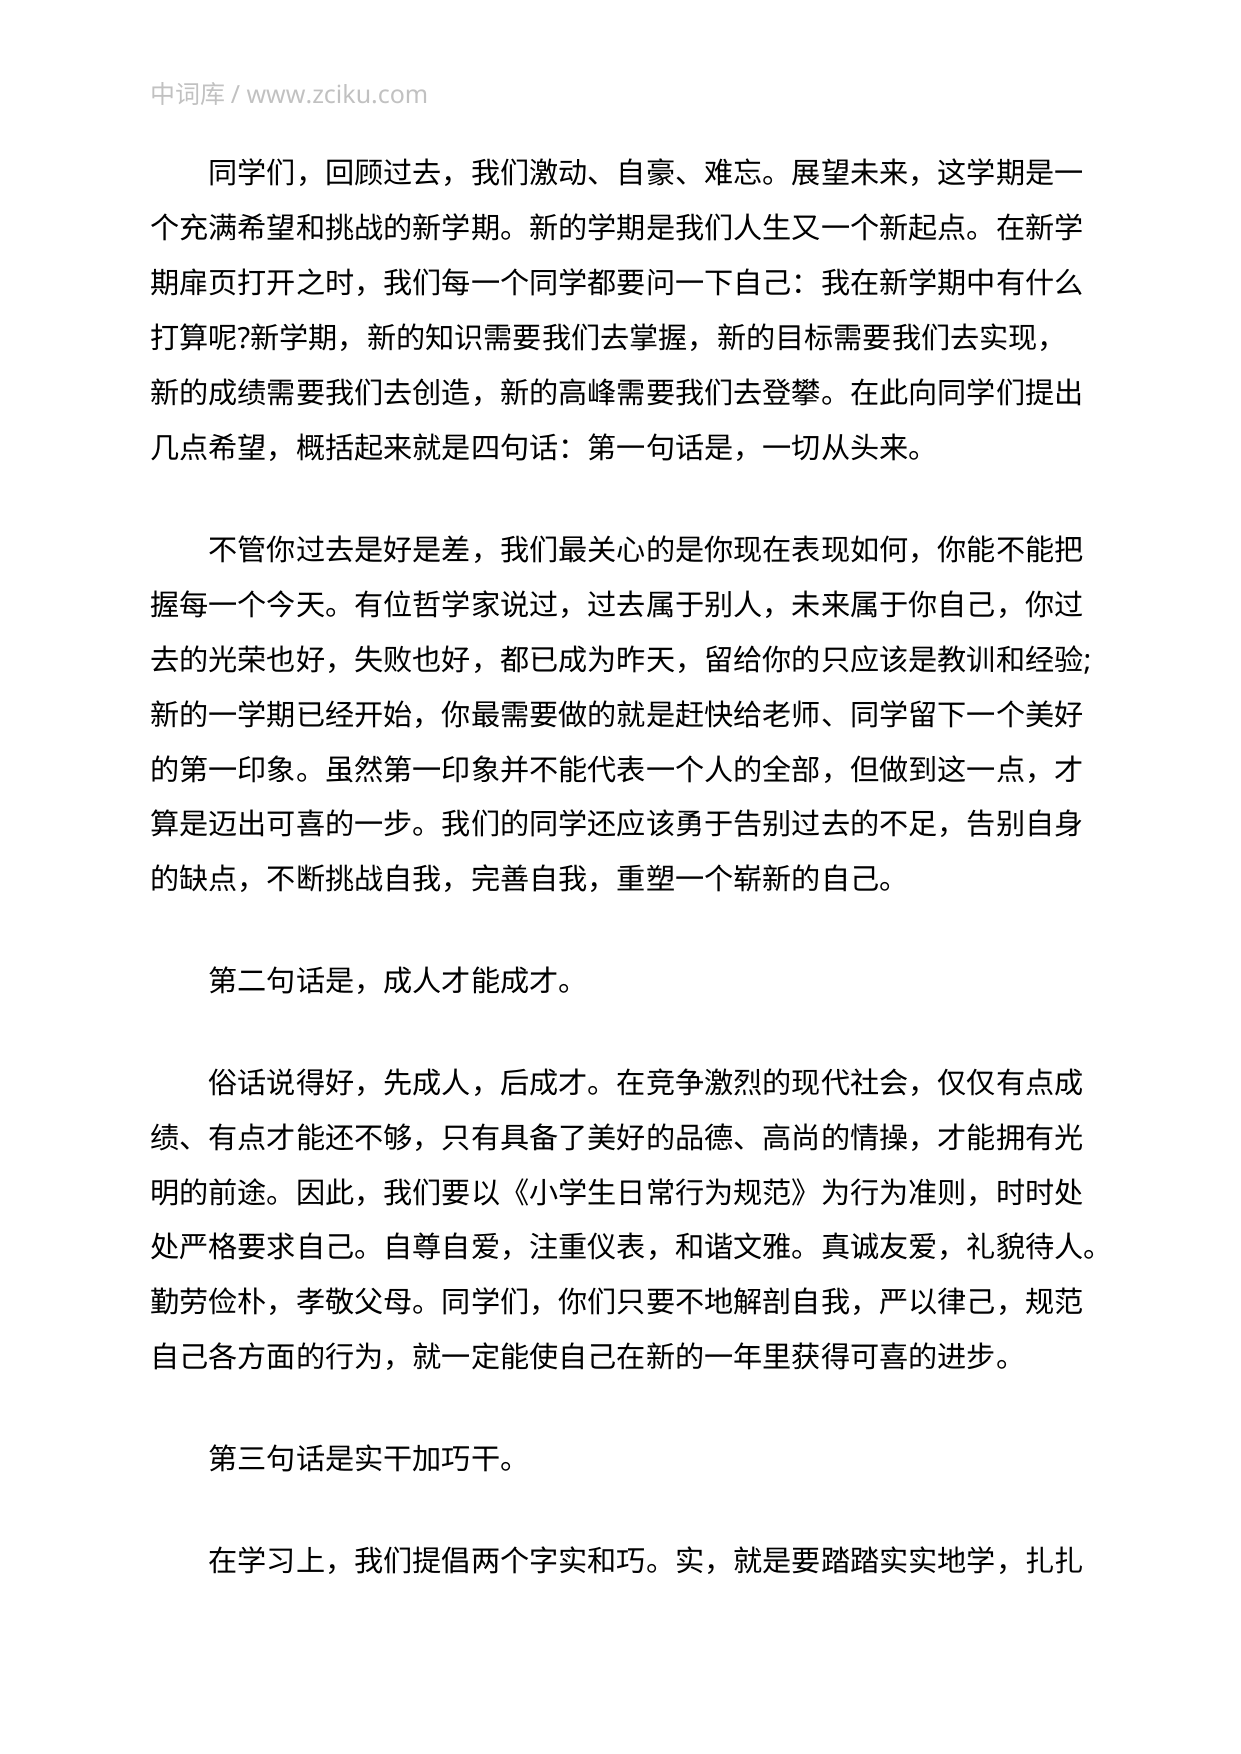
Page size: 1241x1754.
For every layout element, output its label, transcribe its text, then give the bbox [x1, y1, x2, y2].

text 不管你过去是好是差，我们最关心的是你现在表现如何，你能不能把握每一个今天。有位哲学家说过，过去属于别人，未来属于你自己，你过去的光荣也好，失败也好，都已成为昨天，留给你的只应该是教训和经验;新的一学期已经开始，你最需要做的就是赶快给老师、同学留下一个美好的第一印象。虽然第一印象并不能代表一个人的全部，但做到这一点，才算是迈出可喜的一步。我们的同学还应该勇于告别过去的不足，告别自身的缺点，不断挑战自我，完善自我，重塑一个崭新的自己。 [150, 526, 1090, 898]
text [150, 1537, 1090, 1580]
text 第三句话是实干加巧干。 [150, 1436, 1090, 1478]
text 同学们，回顾过去，我们激动、自豪、难忘。展望未来，这学期是一个充满希望和挑战的新学期。新的学期是我们人生又一个新起点。在新学期扉页打开之时，我们每一个同学都要问一下自己：我在新学期中有什么打算呢?新学期，新的知识需要我们去掌握，新的目标需要我们去实现，新的成绩需要我们去创造，新的高峰需要我们去登攀。在此向同学们提出几点希望，概括起来就是四句话：第一句话是，一切从头来。 [150, 150, 1090, 467]
text 第二句话是，成人才能成才。 [150, 958, 1090, 1000]
text 俗话说得好，先成人，后成才。在竞争激烈的现代社会，仅仅有点成绩、有点才能还不够，只有具备了美好的品德、高尚的情操，才能拥有光明的前途。因此，我们要以《小学生日常行为规范》为行为准则，时时处处严格要求自己。自尊自爱，注重仪表，和谐文雅。真诚友爱，礼貌待人。勤劳俭朴，孝敬父母。同学们，你们只要不地解剖自我，严以律己，规范自己各方面的行为，就一定能使自己在新的一年里获得可喜的进步。 [150, 1059, 1090, 1376]
